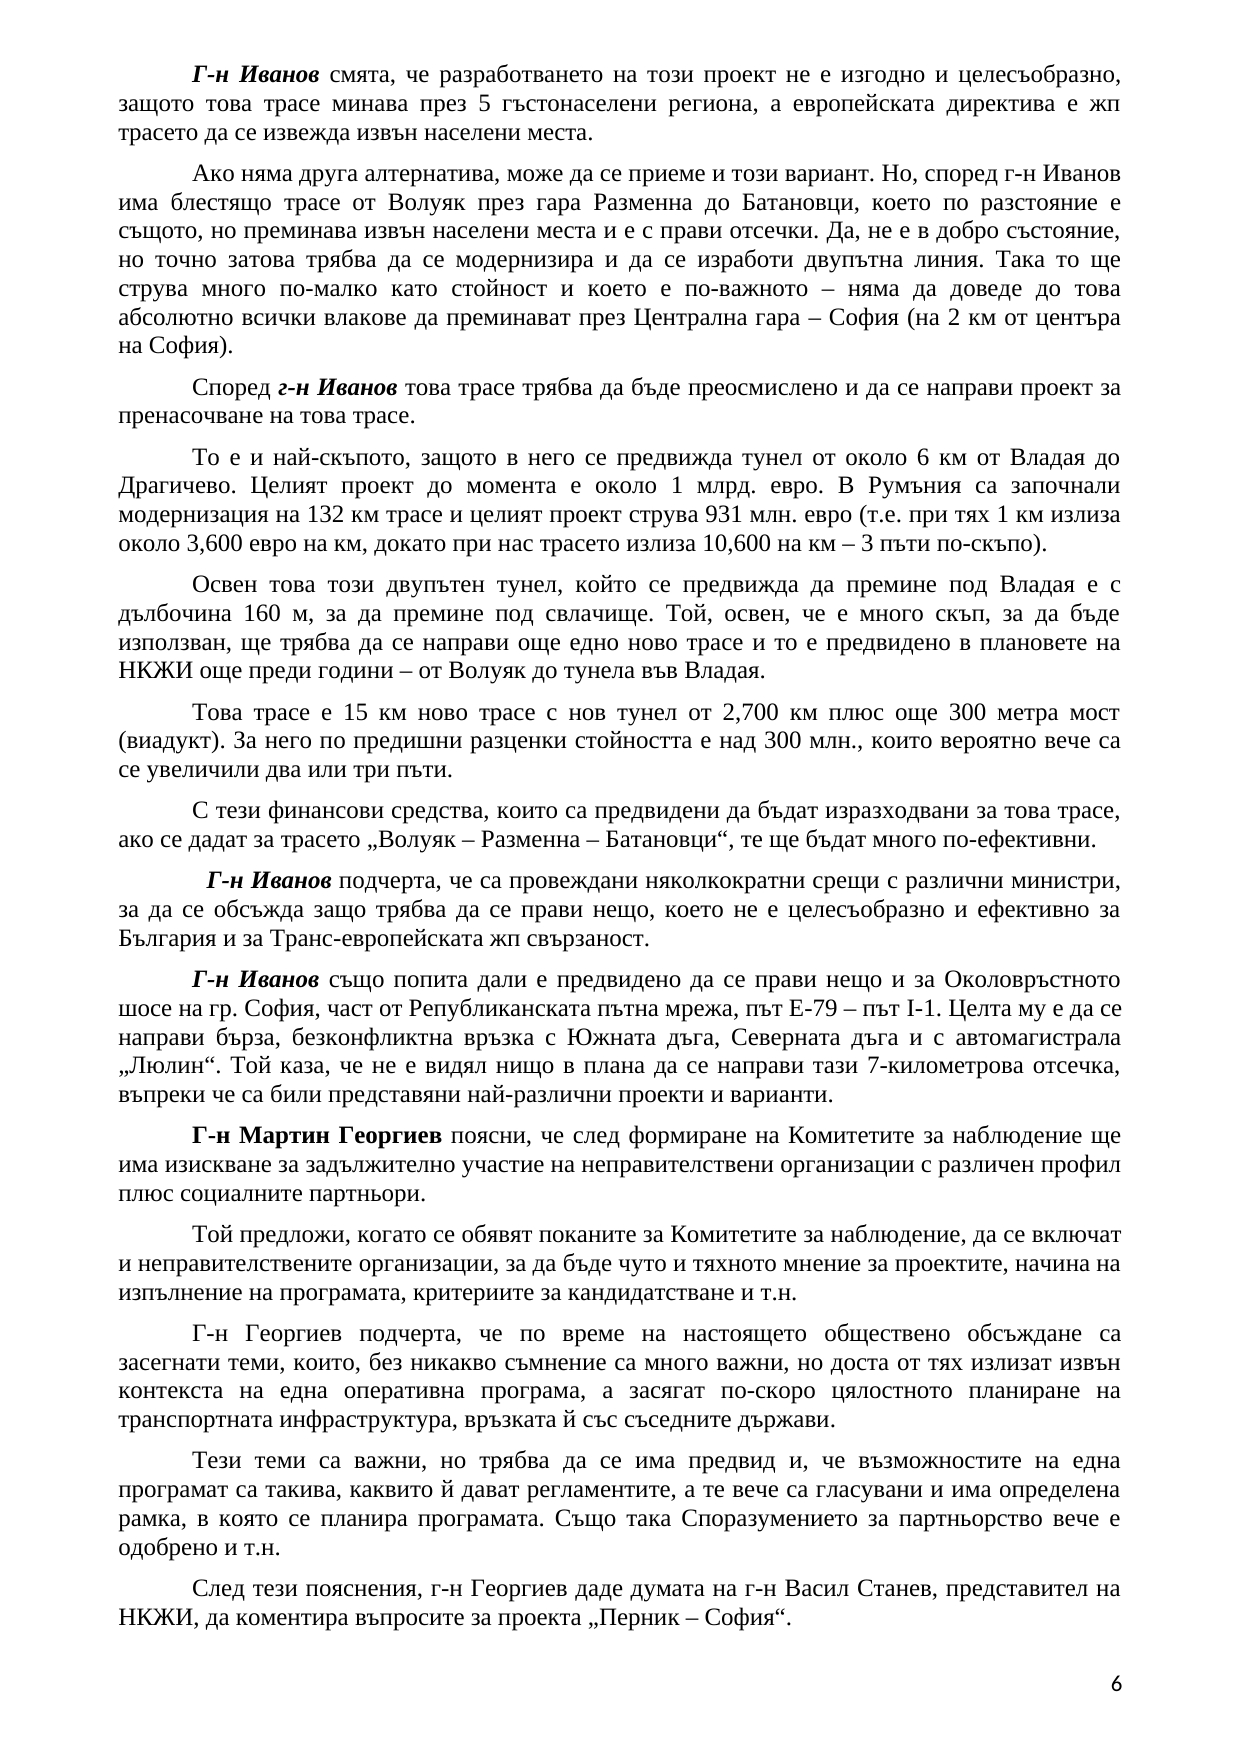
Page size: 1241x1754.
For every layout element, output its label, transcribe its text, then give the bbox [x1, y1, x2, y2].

text То е и най-скъпото, защото в него се предвижда тунел от около 6 км от Владая до Драгичево. Целият проект до момента е около 1 млрд. евро. В Румъния са започнали модернизация на 132 км трасе и целият проект струва 931 млн. евро (т.е. при тях 1 км излиза около 3,600 евро на км, докато при нас трасето излиза 10,600 на км – 3 пъти по-скъпо). [118, 442, 1122, 557]
text Г-н Мартин Георгиев поясни, че след формиране на Комитетите за наблюдение ще има изискване за задължително участие на неправителствени организации с различен профил плюс социалните партньори. [118, 1120, 1122, 1207]
text Г-н Иванов смята, че разработването на този проект не е изгодно и целесъобразно, защото това трасе минава през 5 гъстонаселени региона, а европейската директива е жп трасето да се извежда извън населени места. [118, 59, 1122, 145]
text Г-н Иванов подчерта, че са провеждани няколкократни срещи с различни министри, за да се обсъжда защо трябва да се прави нещо, което не е целесъобразно и ефективно за България и за Транс-европейската жп свързаност. [118, 865, 1122, 952]
text Това трасе е 15 км ново трасе с нов тунел от 2,700 км плюс още 300 метра мост (виадукт). За него по предишни разценки стойността е над 300 млн., които вероятно вече са се увеличили два или три пъти. [118, 697, 1122, 783]
text Г-н Иванов също попита дали е предвидено да се прави нещо и за Околовръстното шосе на гр. София, част от Републиканската пътна мрежа, път Е-79 – път I-1. Целта му е да се направи бърза, безконфликтна връзка с Южната дъга, Северната дъга и с автомагистрала „Люлин“. Той каза, че не е видял нищо в плана да се направи тази 7-километрова отсечка, въпреки че са били представяни най-различни проекти и варианти. [118, 964, 1122, 1108]
text Ако няма друга алтернатива, може да се приеме и този вариант. Но, според г-н Иванов има блестящо трасе от Волуяк през гара Разменна до Батановци, което по разстояние е същото, но преминава извън населени места и е с прави отсечки. Да, не е в добро състояние, но точно затова трябва да се модернизира и да се изработи двупътна линия. Така то ще струва много по-малко като стойност и което е по-важното – няма да доведе до това абсолютно всички влакове да преминават през Централна гара – София (на 2 км от центъра на София). [118, 158, 1122, 359]
text С тези финансови средства, които са предвидени да бъдат изразходвани за това трасе, ако се дадат за трасето „Волуяк – Разменна – Батановци“, те ще бъдат много по-ефективни. [118, 795, 1122, 853]
text Освен това този двупътен тунел, който се предвижда да премине под Владая е с дълбочина 160 м, за да премине под свлачище. Той, освен, че е много скъп, за да бъде използван, ще трябва да се направи още едно ново трасе и то е предвидено в плановете на НКЖИ още преди години – от Волуяк до тунела във Владая. [118, 569, 1122, 684]
text След тези пояснения, г-н Георгиев даде думата на г-н Васил Станев, представител на НКЖИ, да коментира въпросите за проекта „Перник – София“. [118, 1573, 1122, 1630]
text Според г-н Иванов това трасе трябва да бъде преосмислено и да се направи проект за пренасочване на това трасе. [118, 372, 1122, 429]
text Той предложи, когато се обявят поканите за Комитетите за наблюдение, да се включат и неправителствените организации, за да бъде чуто и тяхното мнение за проектите, начина на изпълнение на програмата, критериите за кандидатстване и т.н. [118, 1219, 1122, 1305]
text Г-н Георгиев подчерта, че по време на настоящето обществено обсъждане са засегнати теми, които, без никакво съмнение са много важни, но доста от тях излизат извън контекста на една оперативна програма, а засягат по-скоро цялостното планиране на транспортната инфраструктура, връзката й със съседните държави. [118, 1318, 1122, 1433]
text Тези теми са важни, но трябва да се има предвид и, че възможностите на една програмат са такива, каквито й дават регламентите, а те вече са гласувани и има определена рамка, в която се планира програмата. Също така Споразумението за партньорство вече е одобрено и т.н. [118, 1445, 1122, 1560]
